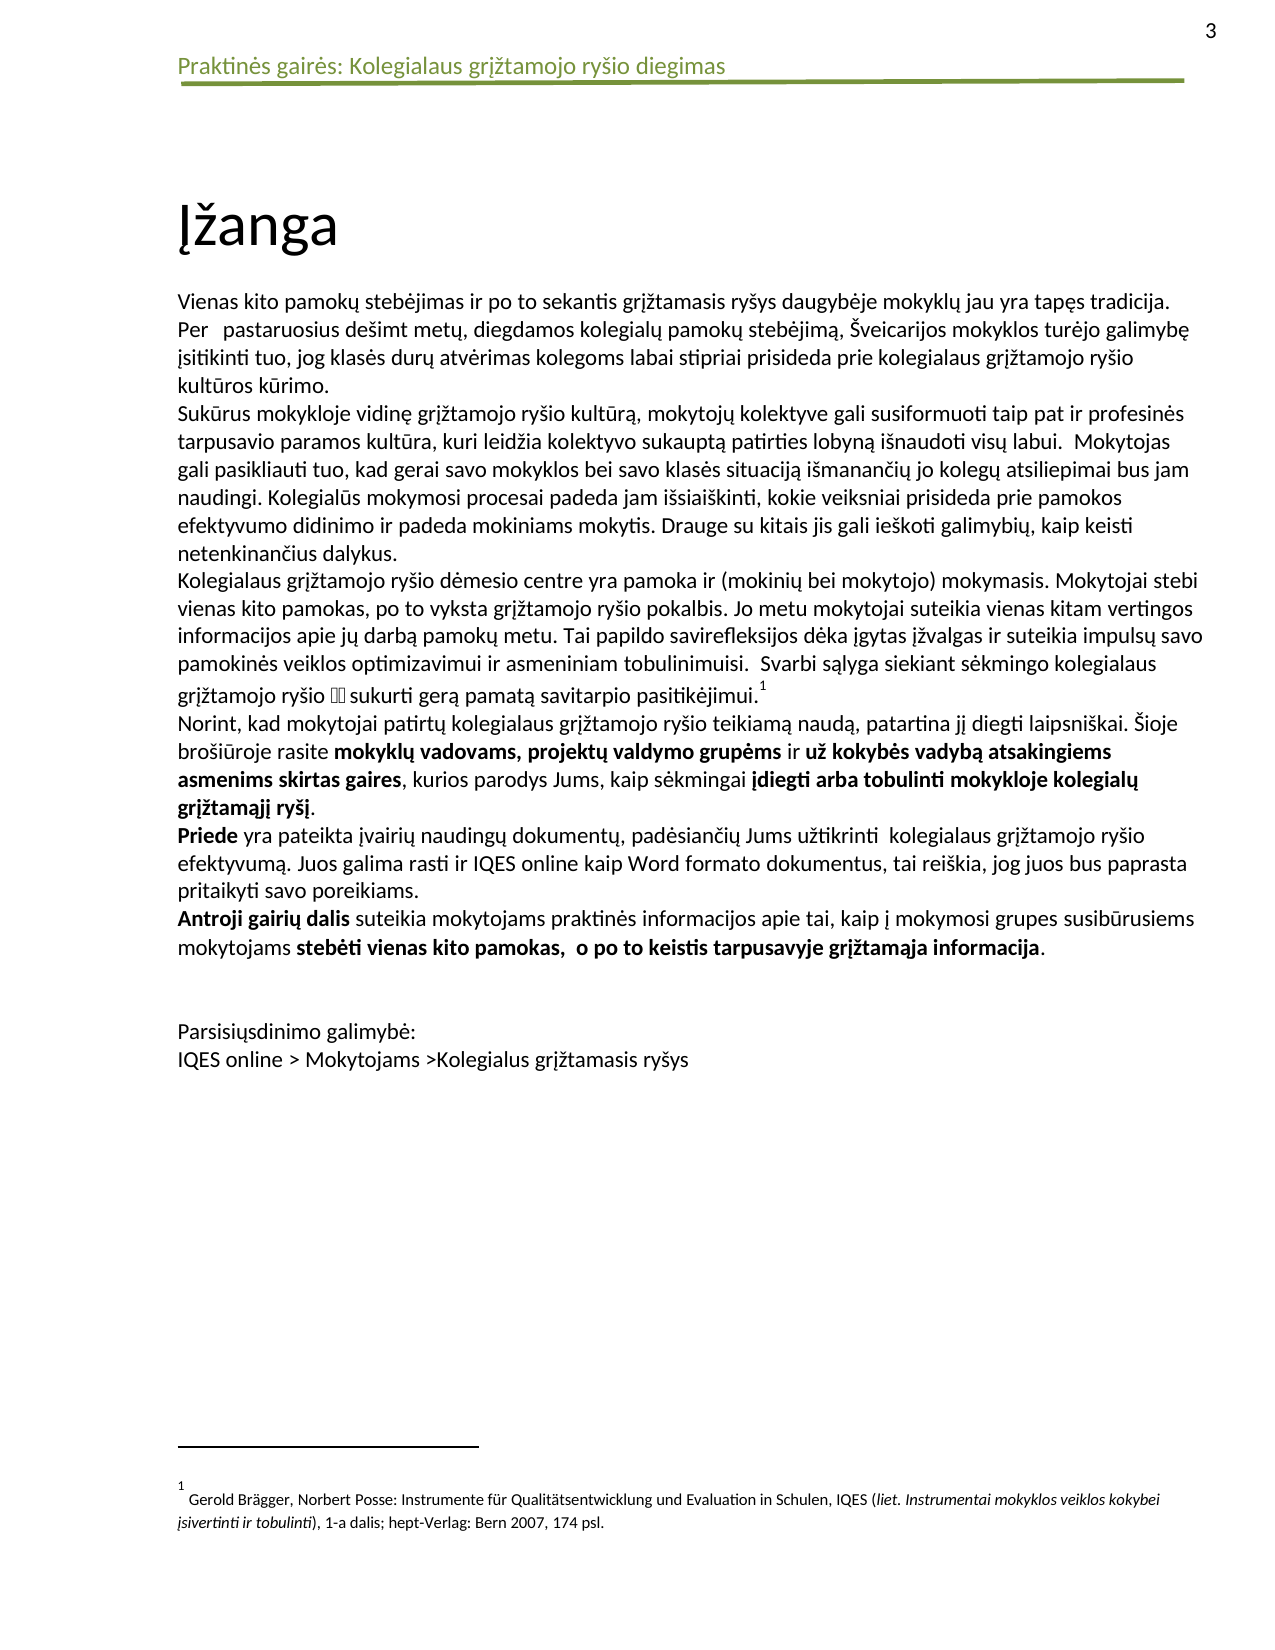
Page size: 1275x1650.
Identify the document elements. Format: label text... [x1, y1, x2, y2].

text Gerold Brägger, Norbert Posse: Instrumente für Qualitätsentwicklung und Evaluation in Schulen, IQES (liet. Instrumentai mokyklos veiklos kokybei [189, 1492, 1227, 1508]
text Priede yra pateikta įvairių naudingų dokumentų, padėsiančių Jums užtikrinti kolegialaus grįžtamojo ryšio efektyvumą. Juos galima rasti ir IQES online kaip Word formato dokumentus, tai reiškia, jog juos bus paprasta pritaikyti savo poreikiams. [177, 821, 1206, 904]
subtitle Įžanga [177, 186, 1227, 260]
text IQES online > Mokytojams >Kolegialus grįžtamasis ryšys [177, 1045, 1227, 1073]
text Vienas kito pamokų stebėjimas ir po to sekantis grįžtamasis ryšys daugybėje mokyklų jau yra tapęs tradicija. Per pastaruosius dešimt metų, diegdamos kolegialų pamokų stebėjimą, Šveicarijos mokyklos turėjo galimybę įsitikinti tuo, jog klasės durų atvėrimas kolegoms labai stipriai prisideda prie kolegialaus grįžtamojo ryšio kultūros kūrimo. [177, 288, 1206, 399]
text Kolegialaus grįžtamojo ryšio dėmesio centre yra pamoka ir (mokinių bei mokytojo) mokymasis. Mokytojai stebi vienas kito pamokas, po to vyksta grįžtamojo ryšio pokalbis. Jo metu mokytojai suteikia vienas kitam vertingos informacijos apie jų darbą pamokų metu. Tai papildo savirefleksijos dėka įgytas įžvalgas ir suteikia impulsų savo pamokinės veiklos optimizavimui ir asmeniniam tobulinimuisi. Svarbi sąlyga siekiant sėkmingo kolegialaus grįžtamojo ryšio sukurti gerą pamatą savitarpio pasitikėjimui.1 [177, 567, 1206, 709]
text įsivertinti ir tobulinti), 1-a dalis; hept-Verlag: Bern 2007, 174 psl. [177, 1512, 1227, 1533]
text Norint, kad mokytojai patirtų kolegialaus grįžtamojo ryšio teikiamą naudą, patartina jį diegti laipsniškai. Šioje brošiūroje rasite mokyklų vadovams, projektų valdymo grupėms ir už kokybės vadybą atsakingiems asmenims skirtas gaires, kurios parodys Jums, kaip sėkmingai įdiegti arba tobulinti mokykloje kolegialų grįžtamąjį ryšį. [177, 709, 1198, 821]
text Parsisiųsdinimo galimybė: [177, 1017, 1227, 1045]
text Antroji gairių dalis suteikia mokytojams praktinės informacijos apie tai, kaip į mokymosi grupes susibūrusiems mokytojams stebėti vienas kito pamokas, o po to keistis tarpusavyje grįžtamąja informacija. [177, 904, 1206, 961]
text Sukūrus mokykloje vidinę grįžtamojo ryšio kultūrą, mokytojų kolektyve gali susiformuoti taip pat ir profesinės tarpusavio paramos kultūra, kuri leidžia kolektyvo sukauptą patirties lobyną išnaudoti visų labui. Mokytojas gali pasikliauti tuo, kad gerai savo mokyklos bei savo klasės situaciją išmanančių jo kolegų atsiliepimai bus jam naudingi. Kolegialūs mokymosi procesai padeda jam išsiaiškinti, kokie veiksniai prisideda prie pamokos efektyvumo didinimo ir padeda mokiniams mokytis. Drauge su kitais jis gali ieškoti galimybių, kaip keisti netenkinančius dalykus. [177, 399, 1198, 567]
